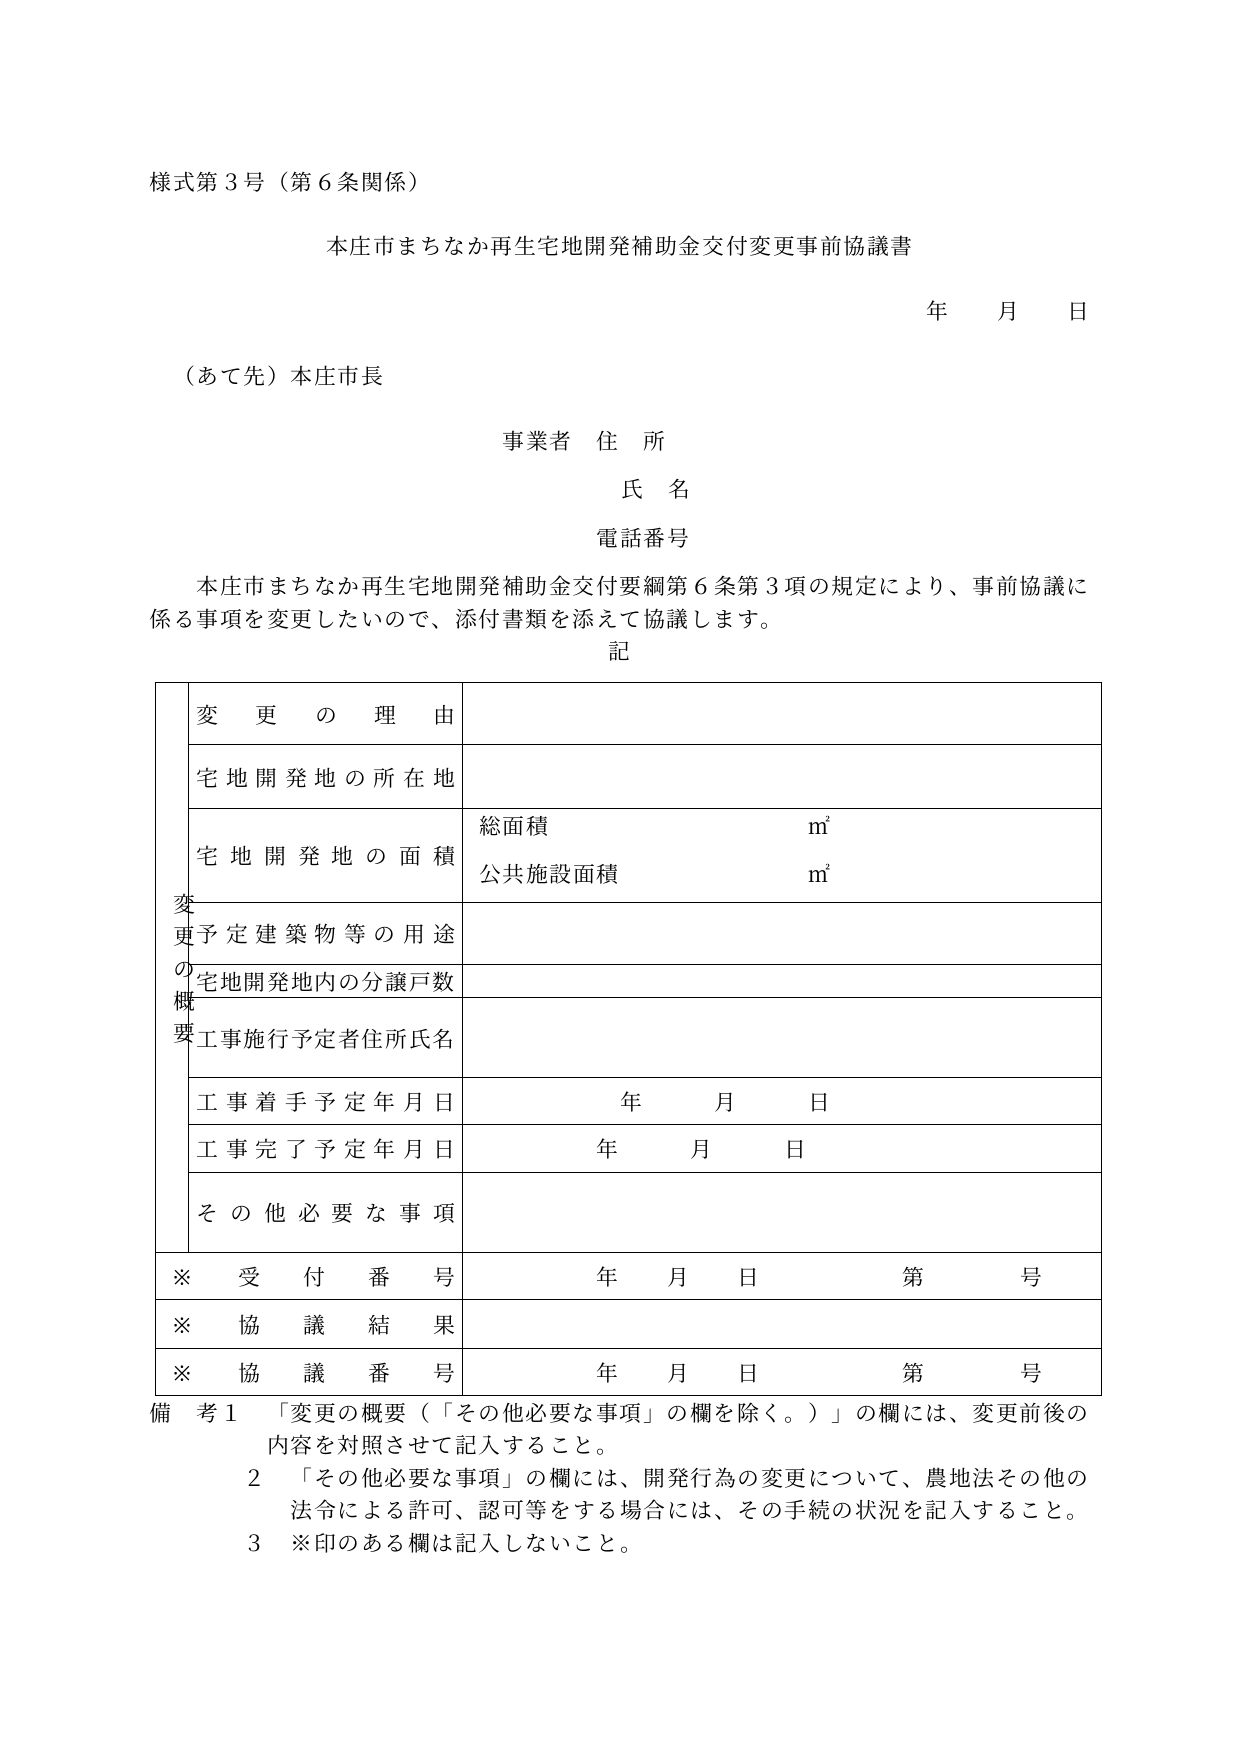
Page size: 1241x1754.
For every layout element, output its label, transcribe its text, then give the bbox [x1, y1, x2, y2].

table_cell 年 月 日 第 号 [463, 1253, 1101, 1299]
table_cell 年 月 日 [463, 1078, 1101, 1124]
table_cell その他必要な事項 [189, 1173, 462, 1252]
table_cell [463, 998, 1101, 1077]
text 備 考１ 「変更の概要（「その他必要な事項」の欄を除く。）」の欄には、変更前後の内容を対照させて記入すること。 [149, 1396, 1091, 1461]
table_cell 宅地開発地の面積 [189, 809, 462, 902]
table_cell [463, 1173, 1101, 1252]
table_cell 宅地開発地内の分譲戸数 [189, 965, 462, 997]
text ２ 「その他必要な事項」の欄には、開発行為の変更について、農地法その他の法令による許可、認可等をする場合には、その手続の状況を記入すること。 [220, 1461, 1091, 1526]
text ３ ※印のある欄は記入しないこと。 [149, 1526, 1091, 1558]
text 事業者 住 所 [149, 423, 1091, 456]
table_cell 工事施行予定者住所氏名 [189, 998, 462, 1077]
table_cell ※受付番号 [156, 1253, 462, 1299]
table_cell ※協議番号 [156, 1349, 462, 1395]
table_cell 年 月 日 第 号 [463, 1349, 1101, 1395]
table_header [463, 683, 1101, 744]
text 本庄市まちなか再生宅地開発補助金交付変更事前協議書 [149, 229, 1091, 261]
text 年 月 日 [149, 294, 1091, 326]
text （あて先）本庄市長 [149, 359, 1091, 391]
table_cell [463, 745, 1101, 808]
table_header 変更の理由 [189, 683, 462, 744]
table_cell [463, 1300, 1101, 1348]
table_header 変更の概要 [156, 683, 188, 1252]
table_cell [463, 903, 1101, 964]
table_cell [463, 965, 1101, 997]
text 記 [149, 634, 1091, 666]
table_cell 工事完了予定年月日 [189, 1125, 462, 1172]
table_cell 宅地開発地の所在地 [189, 745, 462, 808]
table_cell ※協議結果 [156, 1300, 462, 1348]
text 電話番号 [149, 521, 1091, 553]
text 氏 名 [149, 472, 1091, 504]
text 本庄市まちなか再生宅地開発補助金交付要綱第６条第３項の規定により、事前協議に係る事項を変更したいので、添付書類を添えて協議します。 [149, 569, 1097, 634]
table_cell 予定建築物等の用途 [189, 903, 462, 964]
table_cell 総面積 ㎡ 公共施設面積 ㎡ [463, 809, 1101, 902]
text 様式第３号（第６条関係） [149, 164, 1091, 197]
table_cell 工事着手予定年月日 [189, 1078, 462, 1124]
table_cell 年 月 日 [463, 1125, 1101, 1172]
